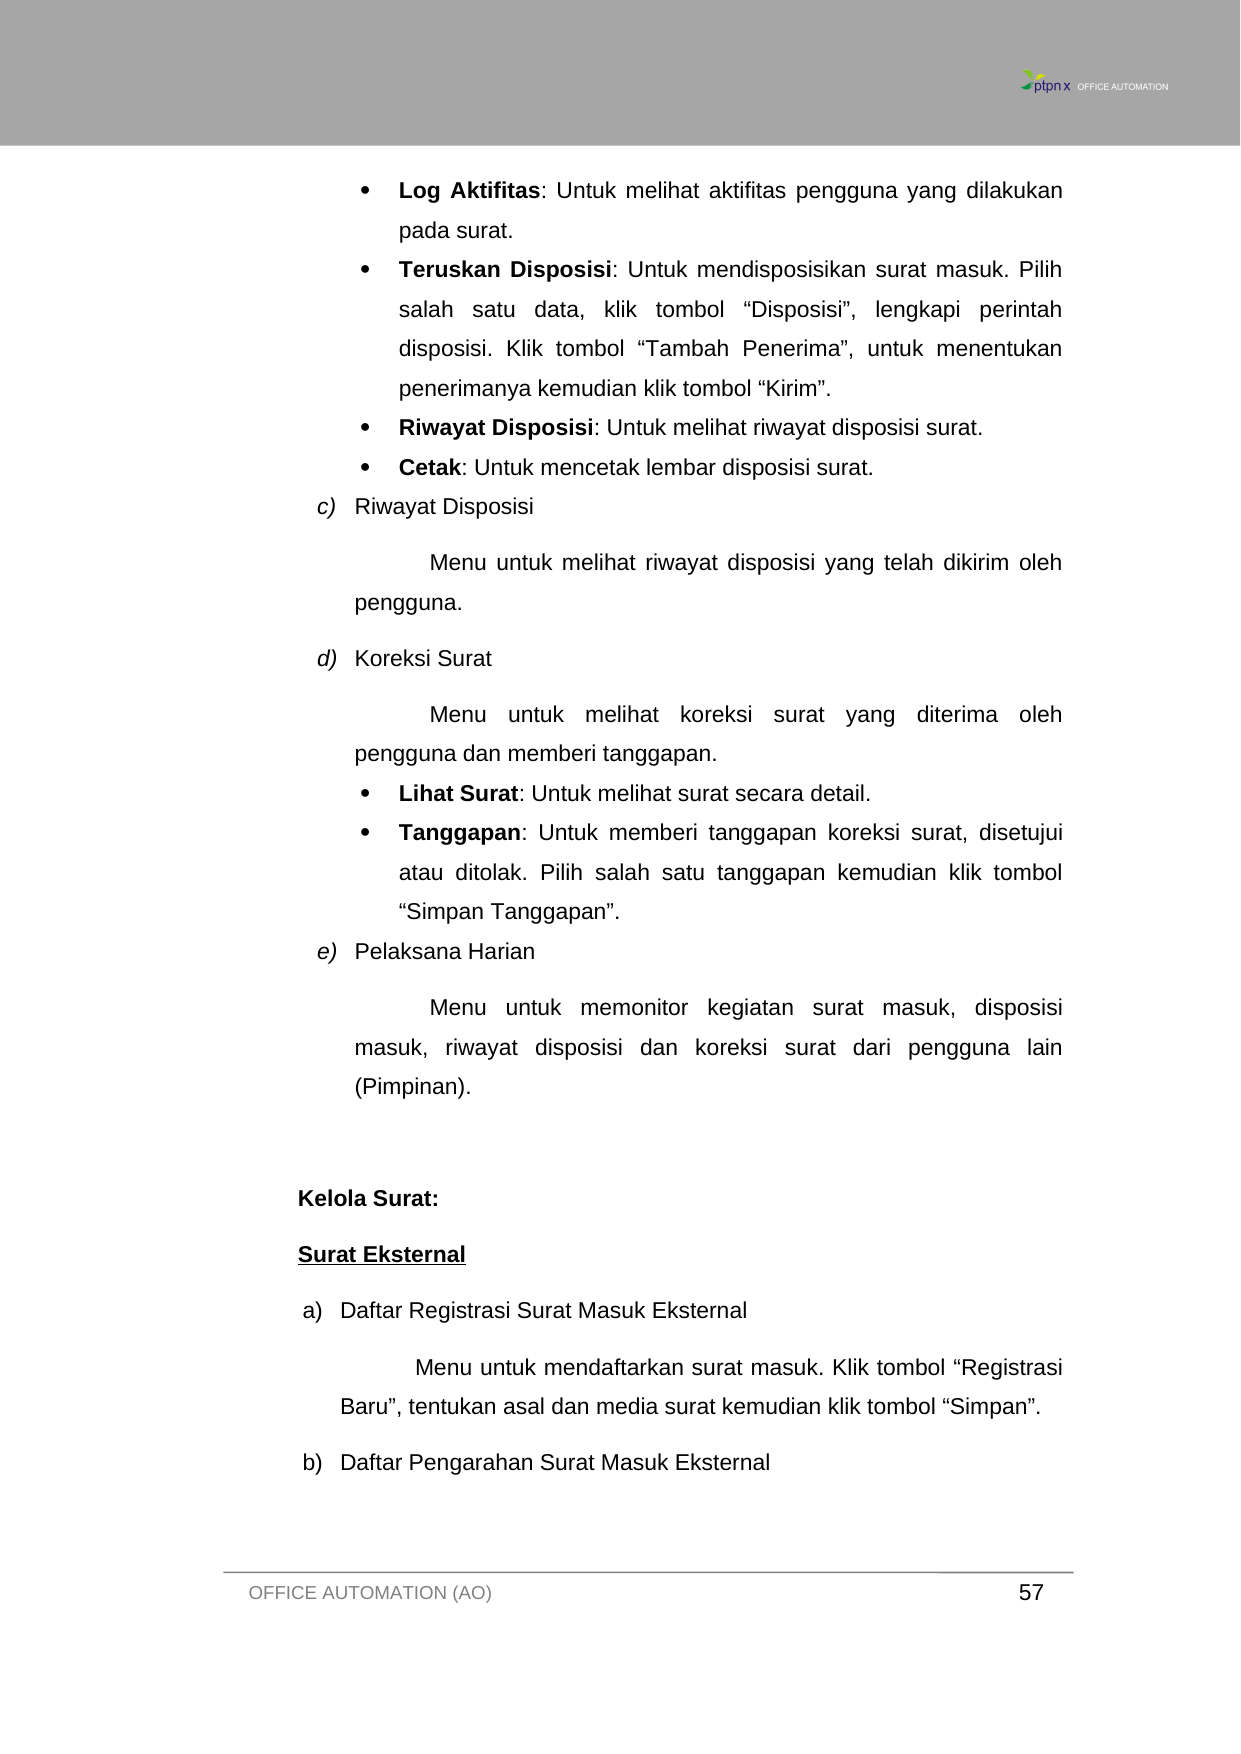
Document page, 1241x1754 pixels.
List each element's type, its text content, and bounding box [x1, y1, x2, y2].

list Tanggapan: Untuk memberi tanggapan koreksi surat, disetujui atau ditolak. Pilih salah satu tanggapan kemudian klik tombol “Simpan Tanggapan”. [361, 819, 1063, 925]
list Koreksi Surat [317, 645, 1063, 671]
list Riwayat Disposisi [317, 493, 1063, 519]
text Menu untuk melihat riwayat disposisi yang telah dikirim oleh pengguna. [354, 549, 1063, 615]
list Teruskan Disposisi: Untuk mendisposisikan surat masuk. Pilih salah satu data, klik tombol “Disposisi”, lengkapi perintah disposisi. Klik tombol “Tambah Penerima”, untuk menentukan penerimanya kemudian klik tombol “Kirim”. [361, 256, 1063, 401]
list Pelaksana Harian [317, 938, 1063, 964]
list Daftar Registrasi Surat Masuk Eksternal [302, 1297, 1063, 1324]
text Surat Eksternal [236, 1241, 1063, 1268]
text Menu untuk melihat koreksi surat yang diterima oleh pengguna dan memberi tanggapan. [354, 701, 1063, 767]
list Log Aktifitas: Untuk melihat aktifitas pengguna yang dilakukan pada surat. [361, 177, 1063, 243]
text Kelola Surat: [236, 1185, 1063, 1212]
list Lihat Surat: Untuk melihat surat secara detail. [361, 780, 1063, 806]
text Menu untuk memonitor kegiatan surat masuk, disposisi masuk, riwayat disposisi dan koreksi surat dari pengguna lain (Pimpinan). [354, 994, 1063, 1099]
list Daftar Pengarahan Surat Masuk Eksternal [302, 1449, 1063, 1476]
text Menu untuk mendaftarkan surat masuk. Klik tombol “Registrasi Baru”, tentukan asal dan media surat kemudian klik tombol “Simpan”. [340, 1354, 1063, 1419]
list Riwayat Disposisi: Untuk melihat riwayat disposisi surat. [361, 414, 1063, 440]
picture [1019, 68, 1170, 94]
list Cetak: Untuk mencetak lembar disposisi surat. [361, 453, 1063, 480]
